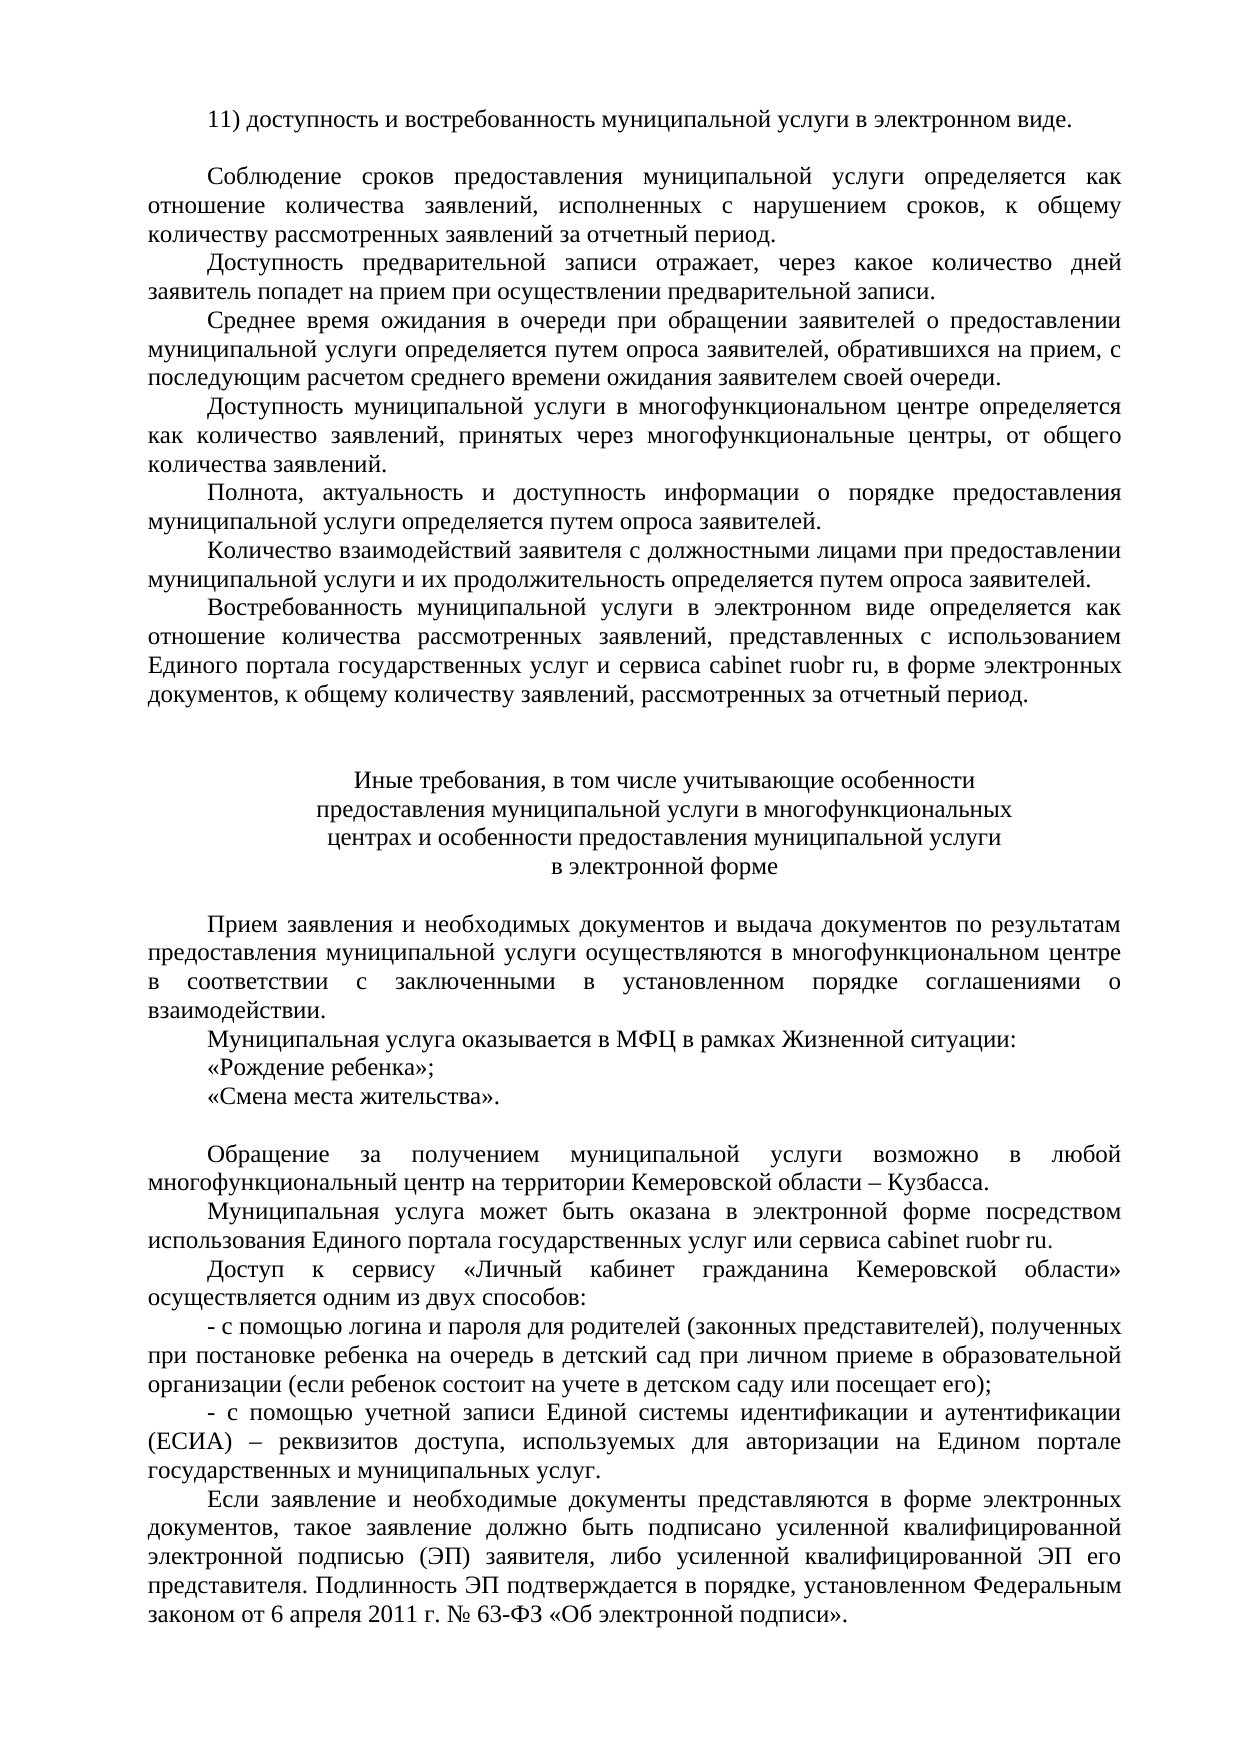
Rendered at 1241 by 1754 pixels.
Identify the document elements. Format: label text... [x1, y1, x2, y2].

text в электронной форме [148, 851, 1122, 880]
text «Рождение ребенка»; [148, 1052, 1122, 1081]
text Доступность муниципальной услуги в многофункциональном центре определяется как количество заявлений, принятых через многофункциональные центры, от общего количества заявлений. [148, 391, 1122, 477]
text Полнота, актуальность и доступность информации о порядке предоставления муниципальной услуги определяется путем опроса заявителей. [148, 477, 1122, 535]
subtitle - с помощью логина и пароля для родителей (законных представителей), полученных при постановке ребенка на очередь в детский сад при личном приеме в образовательной организации (если ребенок состоит на учете в детском саду или посещает его); [148, 1311, 1122, 1397]
text Иные требования, в том числе учитывающие особенности [148, 765, 1122, 794]
text Муниципальная услуга может быть оказана в электронной форме посредством использования Единого портала государственных услуг или сервиса cabinet ruobr ru. [148, 1196, 1122, 1254]
text Среднее время ожидания в очереди при обращении заявителей о предоставлении муниципальной услуги определяется путем опроса заявителей, обратившихся на прием, с последующим расчетом среднего времени ожидания заявителем своей очереди. [148, 305, 1122, 391]
text Если заявление и необходимые документы представляются в форме электронных документов, такое заявление должно быть подписано усиленной квалифицированной электронной подписью (ЭП) заявителя, либо усиленной квалифицированной ЭП его представителя. Подлинность ЭП подтверждается в порядке, установленном Федеральным законом от 6 апреля 2011 г. № 63-ФЗ «Об электронной подписи». [148, 1484, 1122, 1627]
text центрах и особенности предоставления муниципальной услуги [148, 822, 1122, 851]
text Обращение за получением муниципальной услуги возможно в любой многофункциональный центр на территории Кемеровской области – Кузбасса. [148, 1139, 1122, 1196]
text Доступность предварительной записи отражает, через какое количество дней заявитель попадет на прием при осуществлении предварительной записи. [148, 247, 1122, 305]
text предоставления муниципальной услуги в многофункциональных [148, 794, 1122, 822]
text Прием заявления и необходимых документов и выдача документов по результатам предоставления муниципальной услуги осуществляются в многофункциональном центре в соответствии с заключенными в установленном порядке соглашениями о взаимодействии. [148, 909, 1122, 1024]
text Востребованность муниципальной услуги в электронном виде определяется как отношение количества рассмотренных заявлений, представленных с использованием Единого портала государственных услуг и сервиса cabinet ruobr ru, в форме электронных документов, к общему количеству заявлений, рассмотренных за отчетный период. [148, 592, 1122, 707]
subtitle - с помощью учетной записи Единой системы идентификации и аутентификации (ЕСИА) – реквизитов доступа, используемых для авторизации на Едином портале государственных и муниципальных услуг. [148, 1397, 1122, 1484]
subtitle Доступ к сервису «Личный кабинет гражданина Кемеровской области» осуществляется одним из двух способов: [148, 1254, 1122, 1311]
text «Смена места жительства». [148, 1081, 1122, 1110]
text Количество взаимодействий заявителя с должностными лицами при предоставлении муниципальной услуги и их продолжительность определяется путем опроса заявителей. [148, 535, 1122, 592]
text Муниципальная услуга оказывается в МФЦ в рамках Жизненной ситуации: [148, 1024, 1122, 1052]
text Соблюдение сроков предоставления муниципальной услуги определяется как отношение количества заявлений, исполненных с нарушением сроков, к общему количеству рассмотренных заявлений за отчетный период. [148, 161, 1122, 247]
text 11) доступность и востребованность муниципальной услуги в электронном виде. [148, 104, 1122, 132]
